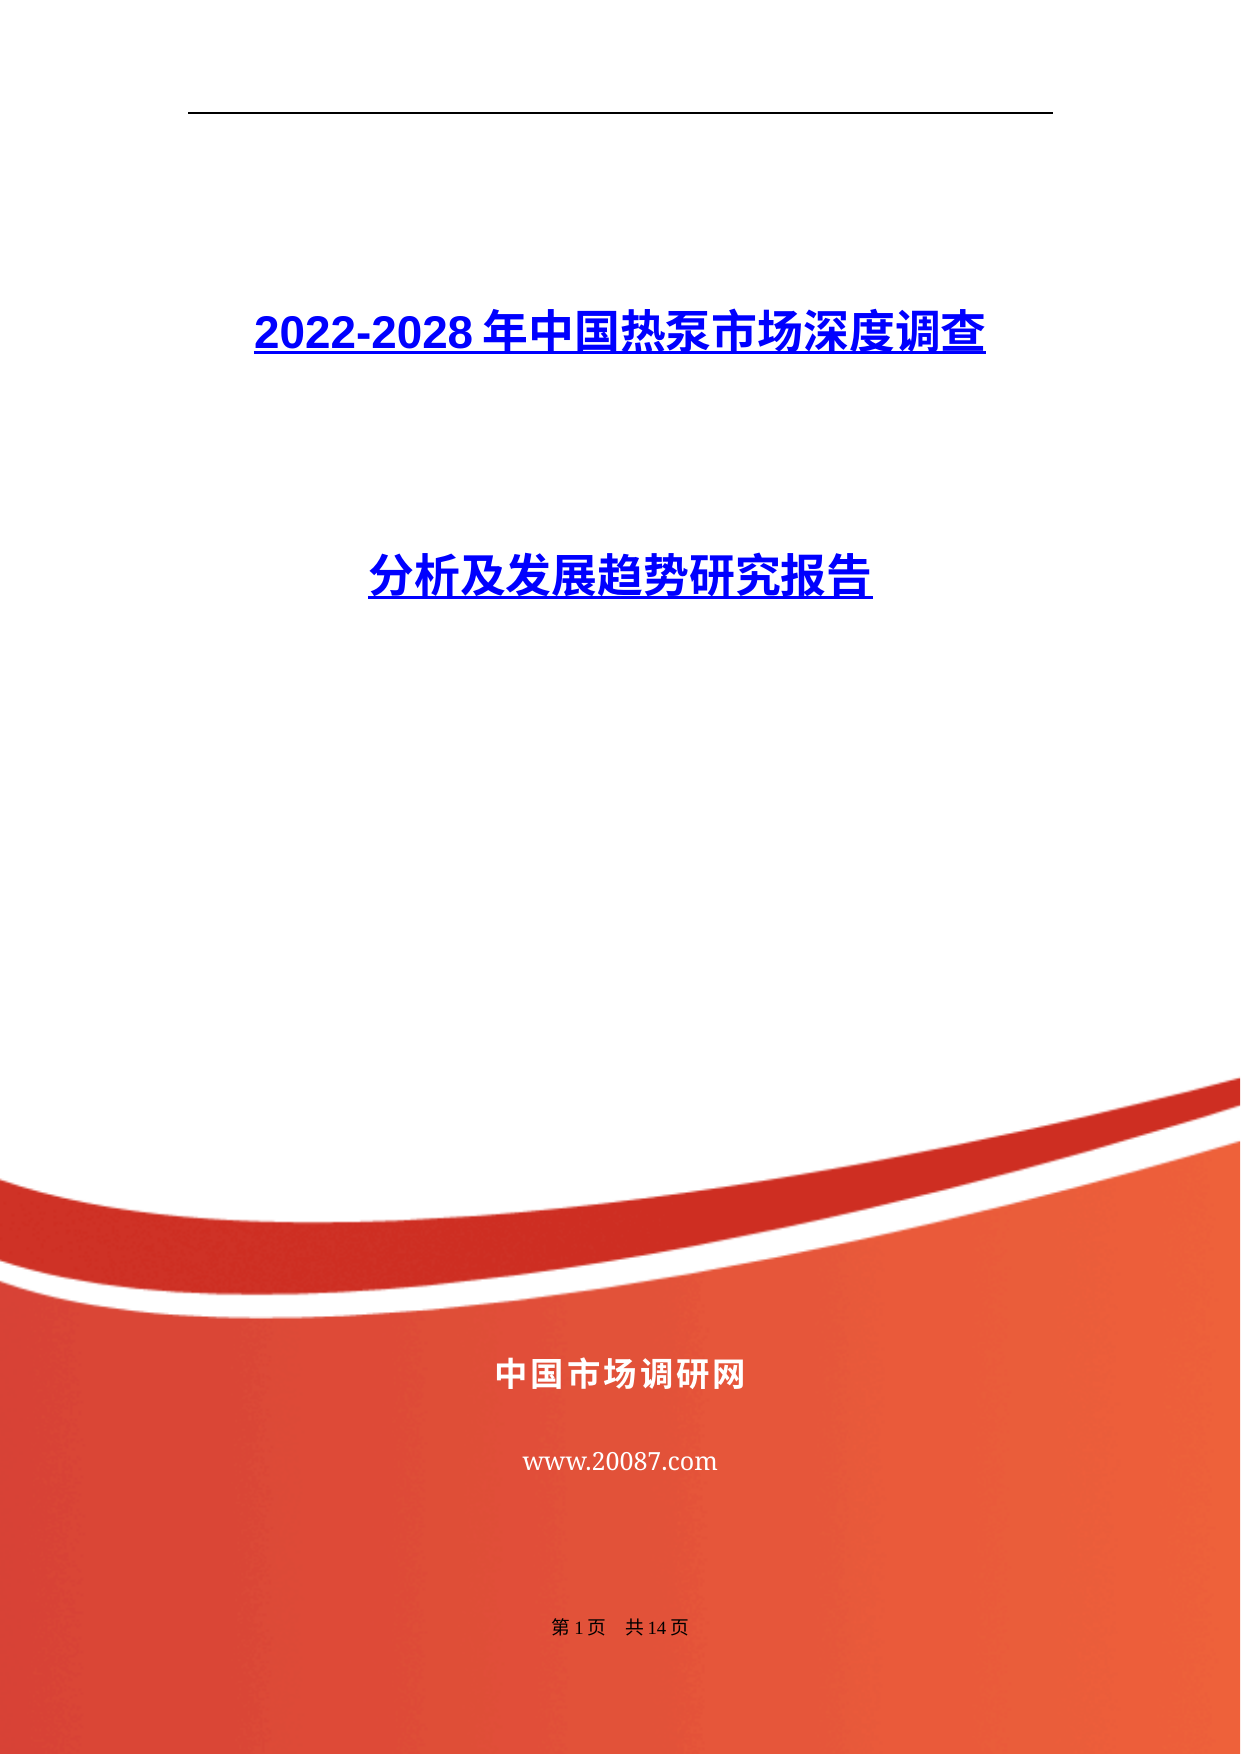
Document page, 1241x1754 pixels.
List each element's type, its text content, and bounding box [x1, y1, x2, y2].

text www.20087.com [187, 1428, 1053, 1493]
picture [0, 1006, 1241, 1754]
subtitle 中国市场调研网 [187, 1339, 1053, 1404]
table_header 2022-2028年中国热泵市场深度调查分析及发展趋势研究报告 [188, 207, 1053, 773]
